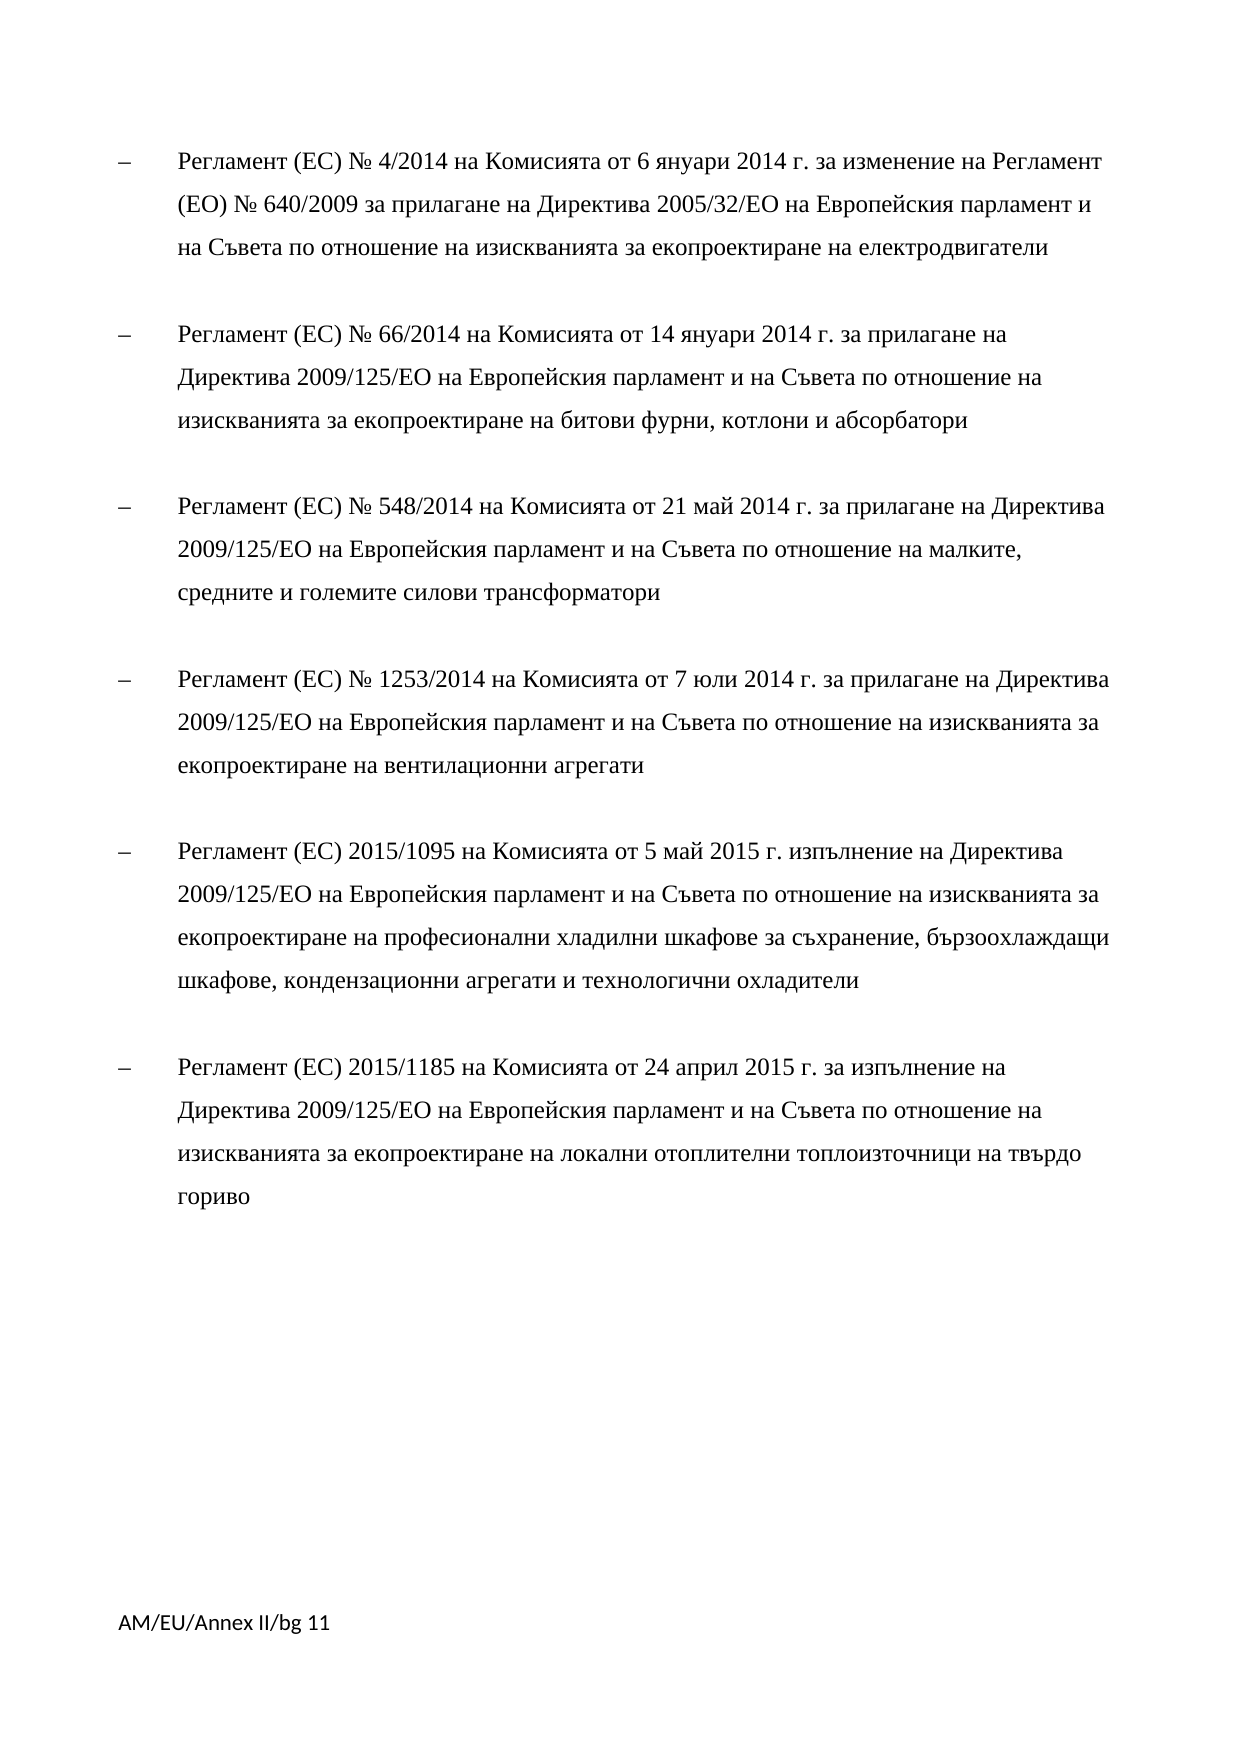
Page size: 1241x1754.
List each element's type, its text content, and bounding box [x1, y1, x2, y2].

text – Регламент (ЕС) 2015/1095 на Комисията от 5 май 2015 г. изпълнение на Директива 2009/125/ЕО на Европейския парламент и на Съвета по отношение на изискванията за екопроектиране на професионални хладилни шкафове за съхранение, бързоохлаждащи шкафове, кондензационни агрегати и технологични охладители [118, 836, 1122, 994]
text – Регламент (ЕС) № 548/2014 на Комисията от 21 май 2014 г. за прилагане на Директива 2009/125/ЕО на Европейския парламент и на Съвета по отношение на малките, средните и големите силови трансформатори [118, 491, 1122, 606]
text – Регламент (ЕС) 2015/1185 на Комисията от 24 април 2015 г. за изпълнение на Директива 2009/125/ЕО на Европейския парламент и на Съвета по отношение на изискванията за екопроектиране на локални отоплителни топлоизточници на твърдо гориво [118, 1052, 1122, 1210]
text – Регламент (ЕС) № 4/2014 на Комисията от 6 януари 2014 г. за изменение на Регламент (ЕО) № 640/2009 за прилагане на Директива 2005/32/ЕО на Европейския парламент и на Съвета по отношение на изискванията за екопроектиране на електродвигатели [118, 146, 1122, 261]
text – Регламент (ЕС) № 66/2014 на Комисията от 14 януари 2014 г. за прилагане на Директива 2009/125/ЕО на Европейския парламент и на Съвета по отношение на изискванията за екопроектиране на битови фурни, котлони и абсорбатори [118, 319, 1122, 434]
text – Регламент (ЕС) № 1253/2014 на Комисията от 7 юли 2014 г. за прилагане на Директива 2009/125/ЕО на Европейския парламент и на Съвета по отношение на изискванията за екопроектиране на вентилационни агрегати [118, 664, 1122, 779]
